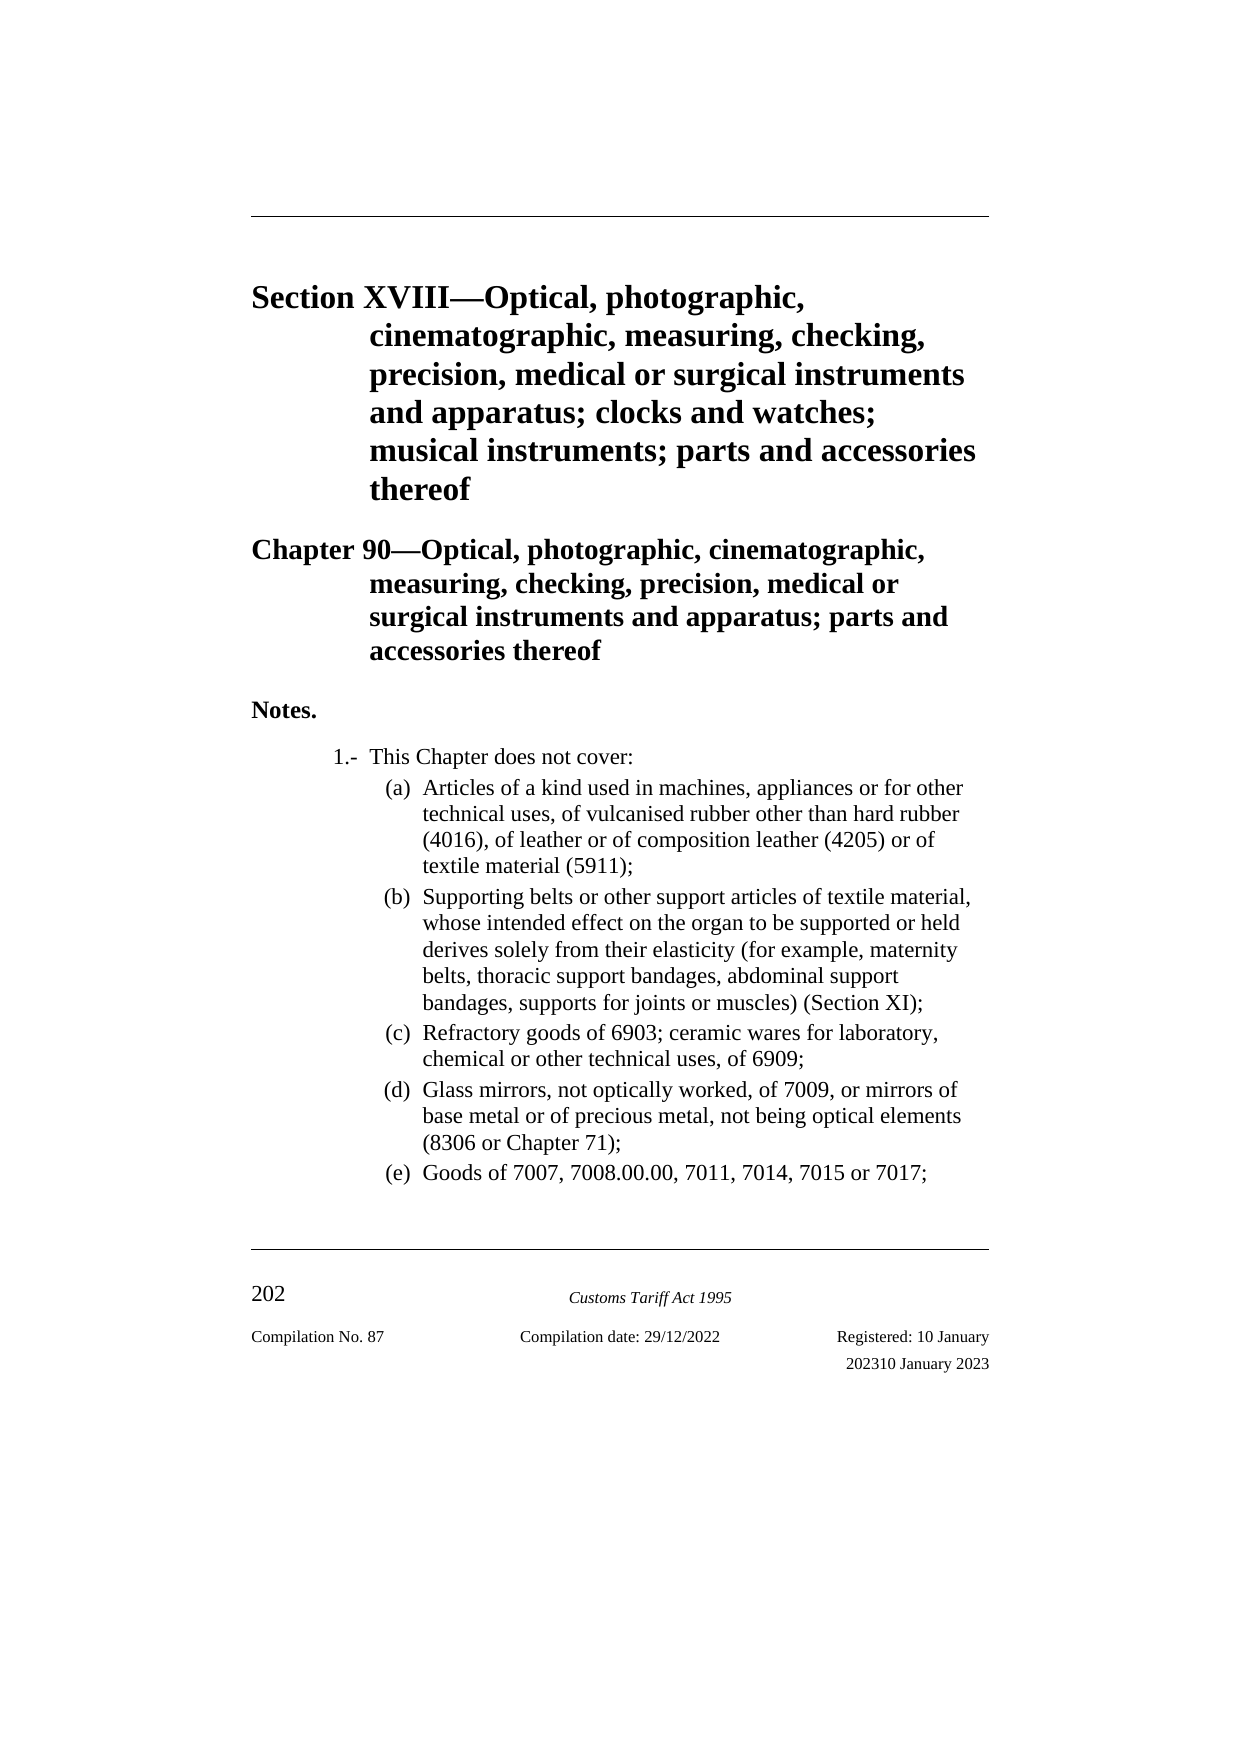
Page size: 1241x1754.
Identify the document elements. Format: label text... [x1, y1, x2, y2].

text Chapter 90—Optical, photographic, cinematographic, measuring, checking, precision, medical or surgical instruments and apparatus; parts and accessories thereof [251, 532, 989, 666]
text (b) Supporting belts or other support articles of textile material, whose intended effect on the organ to be supported or held derives solely from their elasticity (for example, maternity belts, thoracic support bandages, abdominal support bandages, supports for joints or muscles) (Section XI); [251, 883, 989, 1015]
text (d) Glass mirrors, not optically worked, of 7009, or mirrors of base metal or of precious metal, not being optical elements (8306 or Chapter 71); [251, 1076, 989, 1155]
text (c) Refractory goods of 6903; ceramic wares for laboratory, chemical or other technical uses, of 6909; [251, 1019, 989, 1072]
text (a) Articles of a kind used in machines, appliances or for other technical uses, of vulcanised rubber other than hard rubber (4016), of leather or of composition leather (4205) or of textile material (5911); [251, 773, 989, 879]
text (e) Goods of 7007, 7008.00.00, 7011, 7014, 7015 or 7017; [251, 1159, 989, 1186]
text Notes. [251, 696, 989, 724]
text Section XVIII—Optical, photographic, cinematographic, measuring, checking, precision, medical or surgical instruments and apparatus; clocks and watches; musical instruments; parts and accessories thereof [251, 277, 989, 507]
text 1.- This Chapter does not cover: [251, 743, 989, 769]
